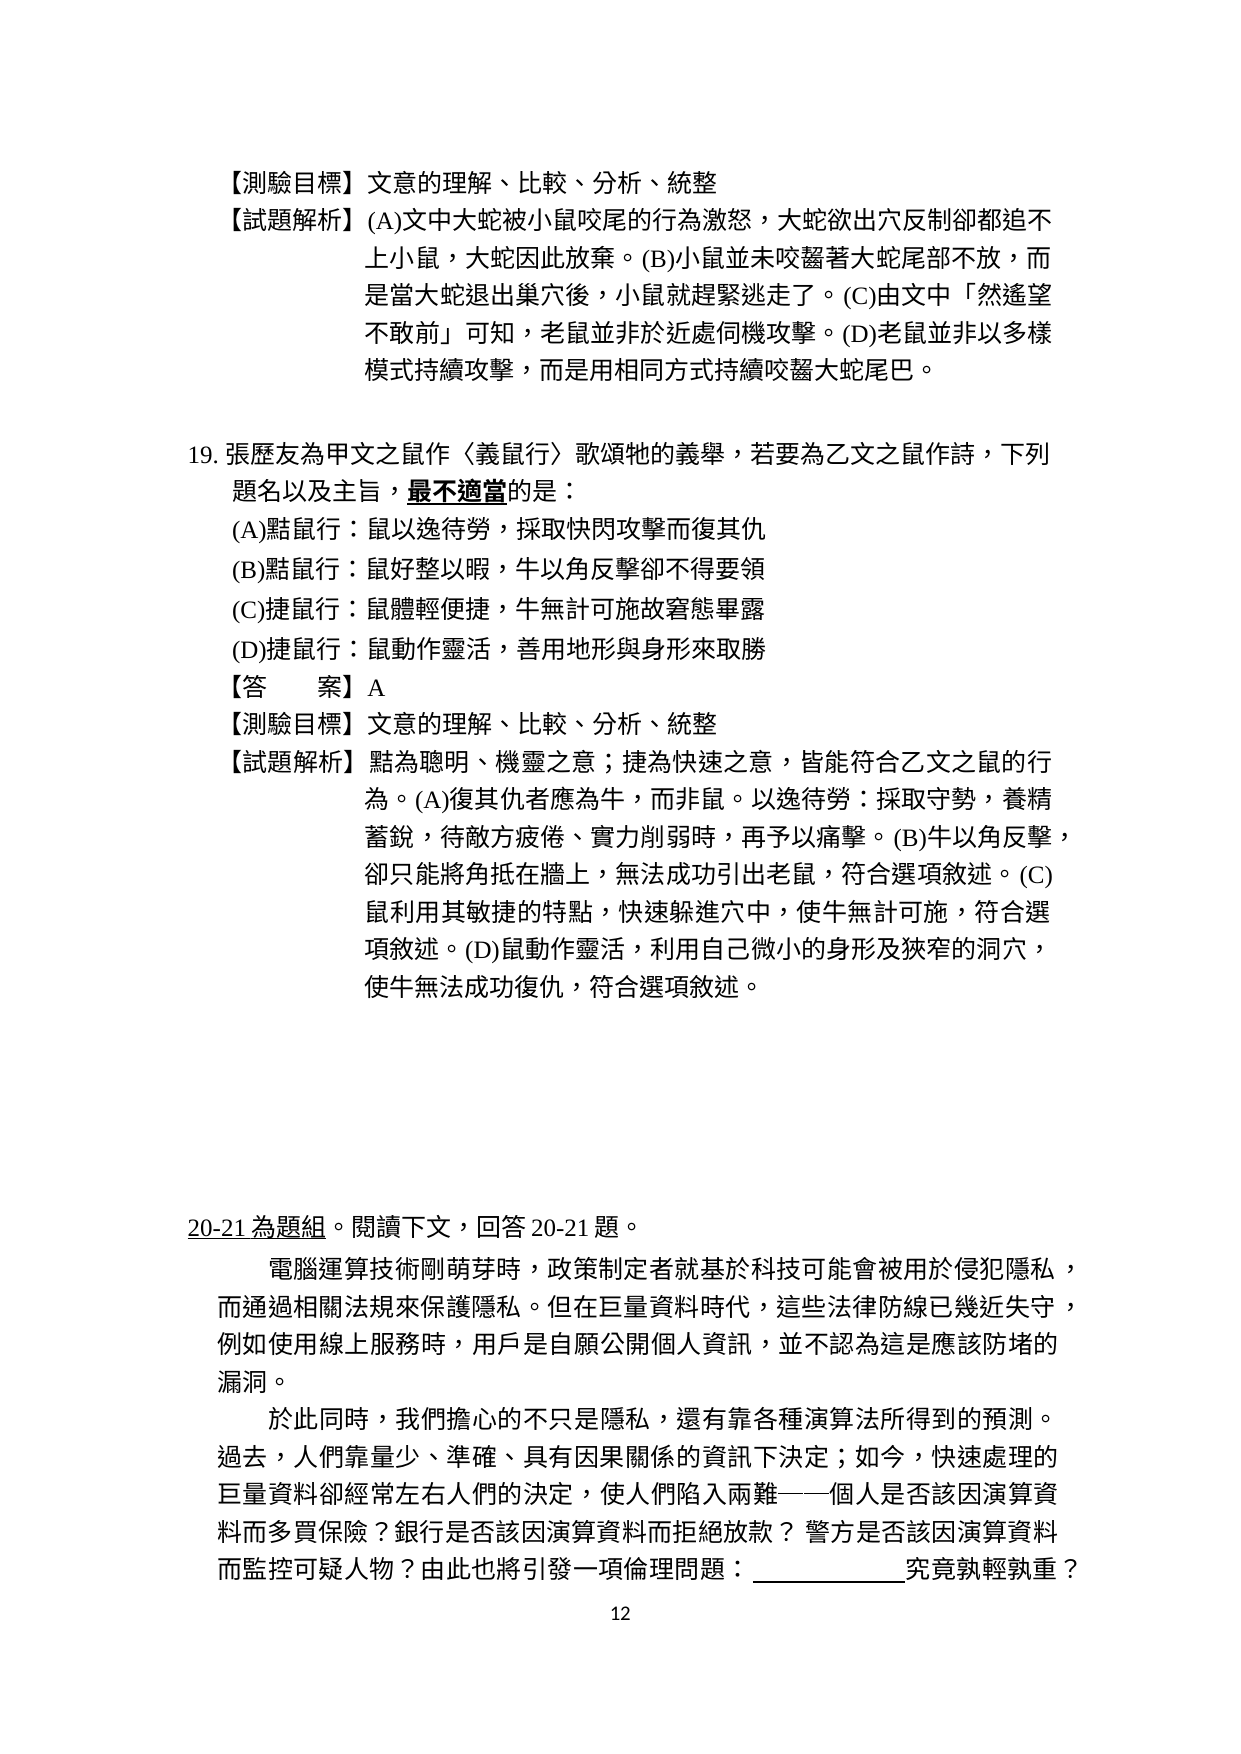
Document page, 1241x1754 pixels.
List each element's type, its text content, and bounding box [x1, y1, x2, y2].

text 【試題解析】黠為聰明、機靈之意；捷為快速之意，皆能符合乙文之鼠的行為。(A)復其仇者應為牛，而非鼠。以逸待勞：採取守勢，養精蓄銳，待敵方疲倦、實力削弱時，再予以痛擊。(B)牛以角反擊，卻只能將角抵在牆上，無法成功引出老鼠，符合選項敘述。(C)鼠利用其敏捷的特點，快速躲進穴中，使牛無計可施，符合選項敘述。(D)鼠動作靈活，利用自己微小的身形及狹窄的洞穴，使牛無法成功復仇，符合選項敘述。 [217, 741, 1053, 1004]
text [217, 1399, 1059, 1587]
text 20-21為題組。閱讀下文，回答20-21題。 [187, 1206, 1053, 1244]
text 19. 張歷友為甲文之鼠作〈義鼠行〉歌頌牠的義舉，若要為乙文之鼠作詩，下列題名以及主旨，最不適當的是： [187, 434, 1059, 509]
text 【試題解析】(A)文中大蛇被小鼠咬尾的行為激怒，大蛇欲出穴反制卻都追不上小鼠，大蛇因此放棄。(B)小鼠並未咬齧著大蛇尾部不放，而是當大蛇退出巢穴後，小鼠就趕緊逃走了。(C)由文中「然遙望不敢前」可知，老鼠並非於近處伺機攻擊。(D)老鼠並非以多樣模式持續攻擊，而是用相同方式持續咬齧大蛇尾巴。 [217, 200, 1053, 387]
text 【測驗目標】文意的理解、比較、分析、統整 [217, 162, 1053, 200]
text (B)黠鼠行：鼠好整以暇，牛以角反擊卻不得要領 [232, 549, 1059, 586]
text 【答 案】A [217, 666, 1053, 704]
text (C)捷鼠行：鼠體輕便捷，牛無計可施故窘態畢露 [232, 589, 1059, 626]
text 【測驗目標】文意的理解、比較、分析、統整 [217, 704, 1053, 741]
text (D)捷鼠行：鼠動作靈活，善用地形與身形來取勝 [232, 629, 1059, 666]
text 電腦運算技術剛萌芽時，政策制定者就基於科技可能會被用於侵犯隱私，而通過相關法規來保護隱私。但在巨量資料時代，這些法律防線已幾近失守，例如使用線上服務時，用戶是自願公開個人資訊，並不認為這是應該防堵的漏洞。 [217, 1249, 1059, 1399]
text (A)黠鼠行：鼠以逸待勞，採取快閃攻擊而復其仇 [232, 509, 1053, 546]
